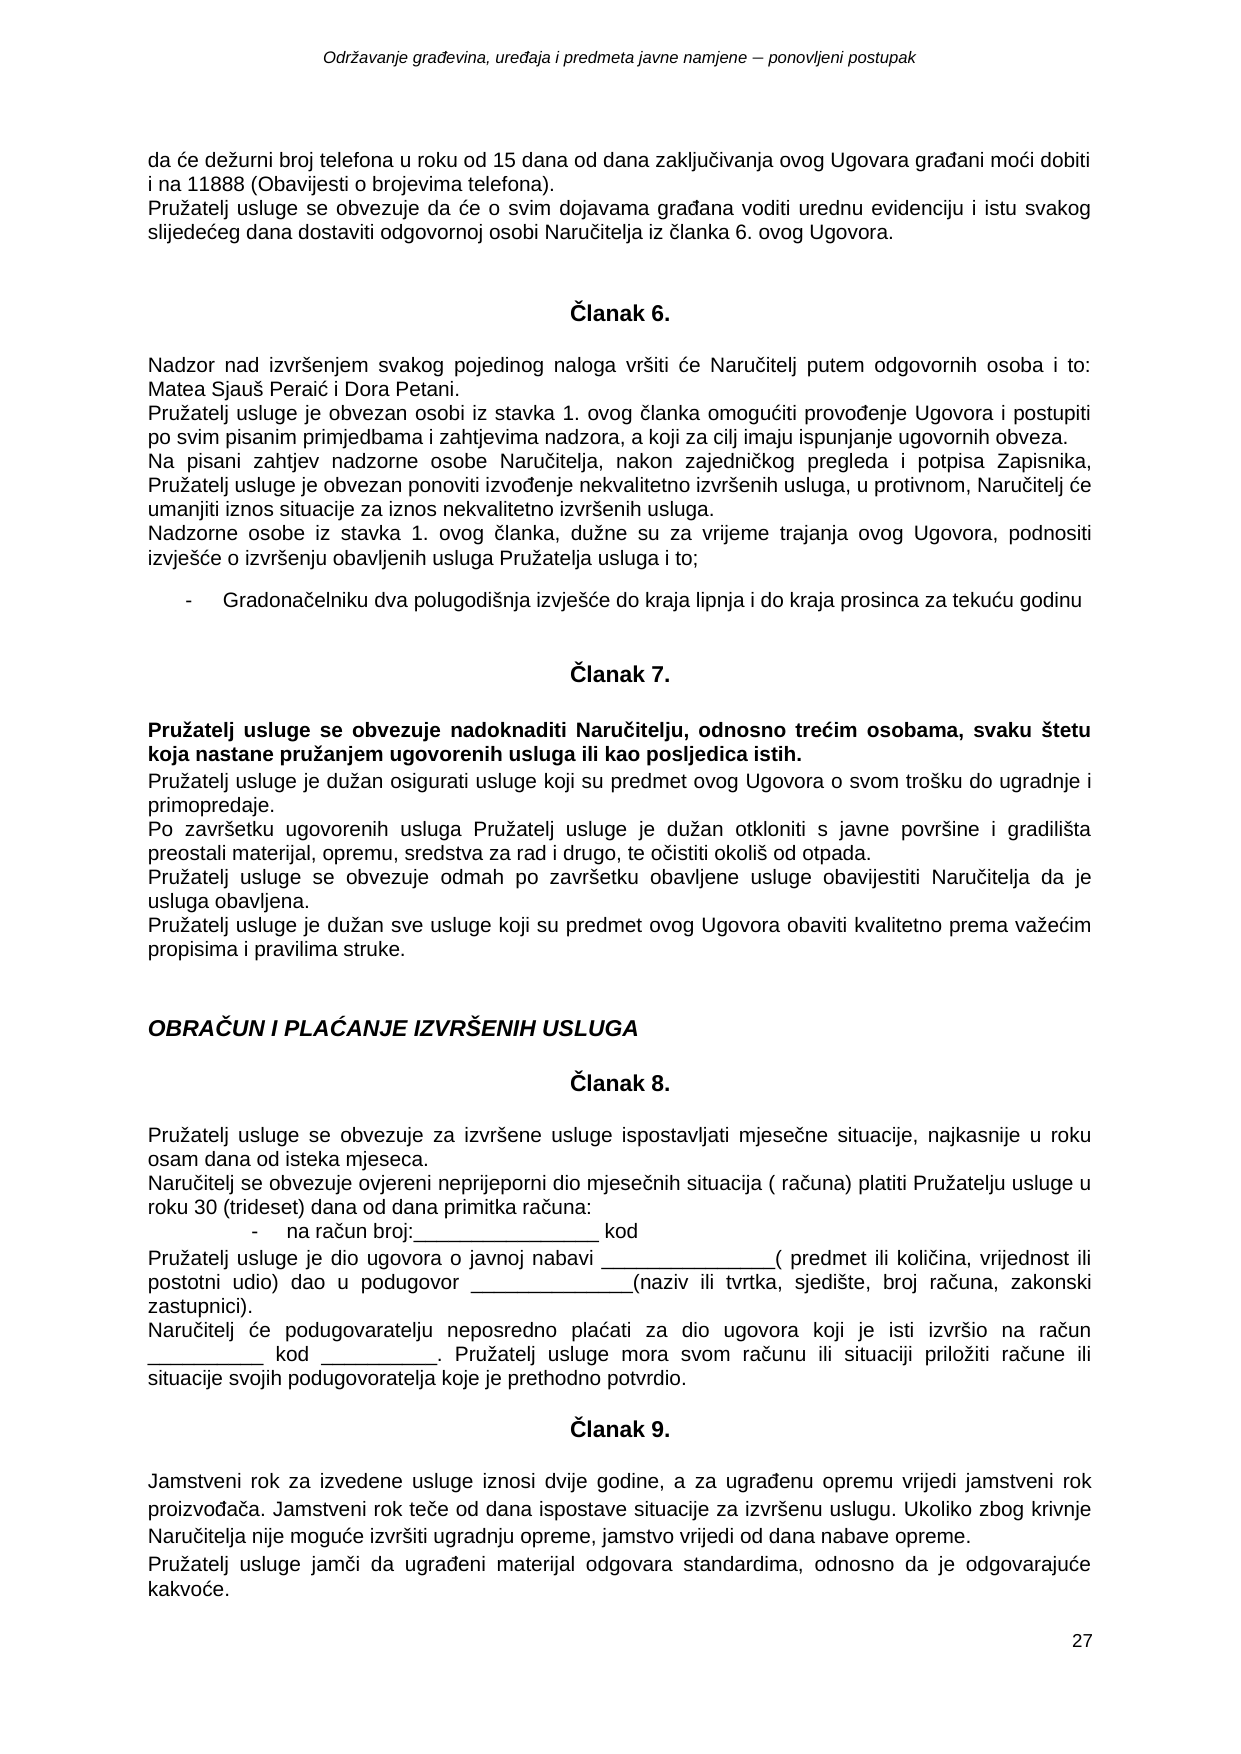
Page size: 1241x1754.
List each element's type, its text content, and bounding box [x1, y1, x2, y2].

text OBRAČUN I PLAĆANJE IZVRŠENIH USLUGA [148, 1013, 1093, 1042]
text Pružatelj usluge je dužan sve usluge koji su predmet ovog Ugovora obaviti kvalitetno prema važećim propisima i pravilima struke. [148, 913, 1093, 961]
text Po završetku ugovorenih usluga Pružatelj usluge je dužan otkloniti s javne površine i gradilišta preostali materijal, opremu, sredstva za rad i drugo, te očistiti okoliš od otpada. [148, 817, 1093, 865]
text Nadzorne osobe iz stavka 1. ovog članka, dužne su za vrijeme trajanja ovog Ugovora, podnositi izvješće o izvršenju obavljenih usluga Pružatelja usluga i to; [148, 521, 1093, 570]
text Naručitelj se obvezuje ovjereni neprijeporni dio mjesečnih situacija ( računa) platiti Pružatelju usluge u roku 30 (trideset) dana od dana primitka računa: [148, 1171, 1093, 1219]
text Pružatelj usluge je dužan osigurati usluge koji su predmet ovog Ugovora o svom trošku do ugradnje i primopredaje. [148, 769, 1093, 817]
text Pružatelj usluge je obvezan osobi iz stavka 1. ovog članka omogućiti provođenje Ugovora i postupiti po svim pisanim primjedbama i zahtjevima nadzora, a koji za cilj imaju ispunjanje ugovornih obveza. [148, 401, 1093, 449]
text Članak 7. [148, 661, 1093, 688]
text Naručitelj će podugovaratelju neposredno plaćati za dio ugovora koji je isti izvršio na račun __________ kod __________. Pružatelj usluge mora svom računu ili situaciji priložiti račune ili situacije svojih podugovoratelja koje je prethodno potvrdio. [148, 1318, 1093, 1390]
text Članak 9. [148, 1416, 1093, 1443]
text Nadzor nad izvršenjem svakog pojedinog naloga vršiti će Naručitelj putem odgovornih osoba i to: Matea Sjauš Peraić i Dora Petani. [148, 353, 1093, 401]
text Pružatelj usluge se obvezuje za izvršene usluge ispostavljati mjesečne situacije, najkasnije u roku osam dana od isteka mjeseca. [148, 1123, 1093, 1171]
text Na pisani zahtjev nadzorne osobe Naručitelja, nakon zajedničkog pregleda i potpisa Zapisnika, Pružatelj usluge je obvezan ponoviti izvođenje nekvalitetno izvršenih usluga, u protivnom, Naručitelj će umanjiti iznos situacije za iznos nekvalitetno izvršenih usluga. [148, 449, 1093, 521]
list Gradonačelniku dva polugodišnja izvješće do kraja lipnja i do kraja prosinca za tekuću godinu [185, 588, 1093, 612]
text Članak 6. [148, 300, 1093, 327]
text Pružatelj usluge se obvezuje odmah po završetku obavljene usluge obavijestiti Naručitelja da je usluga obavljena. [148, 865, 1093, 913]
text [148, 148, 1093, 196]
text Pružatelj usluge se obvezuje da će o svim dojavama građana voditi urednu evidenciju i istu svakog slijedećeg dana dostaviti odgovornoj osobi Naručitelja iz članka 6. ovog Ugovora. [148, 196, 1093, 243]
text Jamstveni rok za izvedene usluge iznosi dvije godine, a za ugrađenu opremu vrijedi jamstveni rok proizvođača. Jamstveni rok teče od dana ispostave situacije za izvršenu uslugu. Ukoliko zbog krivnje Naručitelja nije moguće izvršiti ugradnju opreme, jamstvo vrijedi od dana nabave opreme. [148, 1469, 1093, 1548]
list na račun broj:________________ kod [251, 1219, 1093, 1243]
text Pružatelj usluge se obvezuje nadoknaditi Naručitelju, odnosno trećim osobama, svaku štetu koja nastane pružanjem ugovorenih usluga ili kao posljedica istih. [148, 717, 1093, 765]
text Pružatelj usluge je dio ugovora o javnoj nabavi _______________( predmet ili količina, vrijednost ili postotni udio) dao u podugovor ______________(naziv ili tvrtka, sjedište, broj računa, zakonski zastupnici). [148, 1246, 1093, 1318]
text Pružatelj usluge jamči da ugrađeni materijal odgovara standardima, odnosno da je odgovarajuće kakvoće. [148, 1552, 1093, 1601]
text Članak 8. [148, 1070, 1093, 1097]
